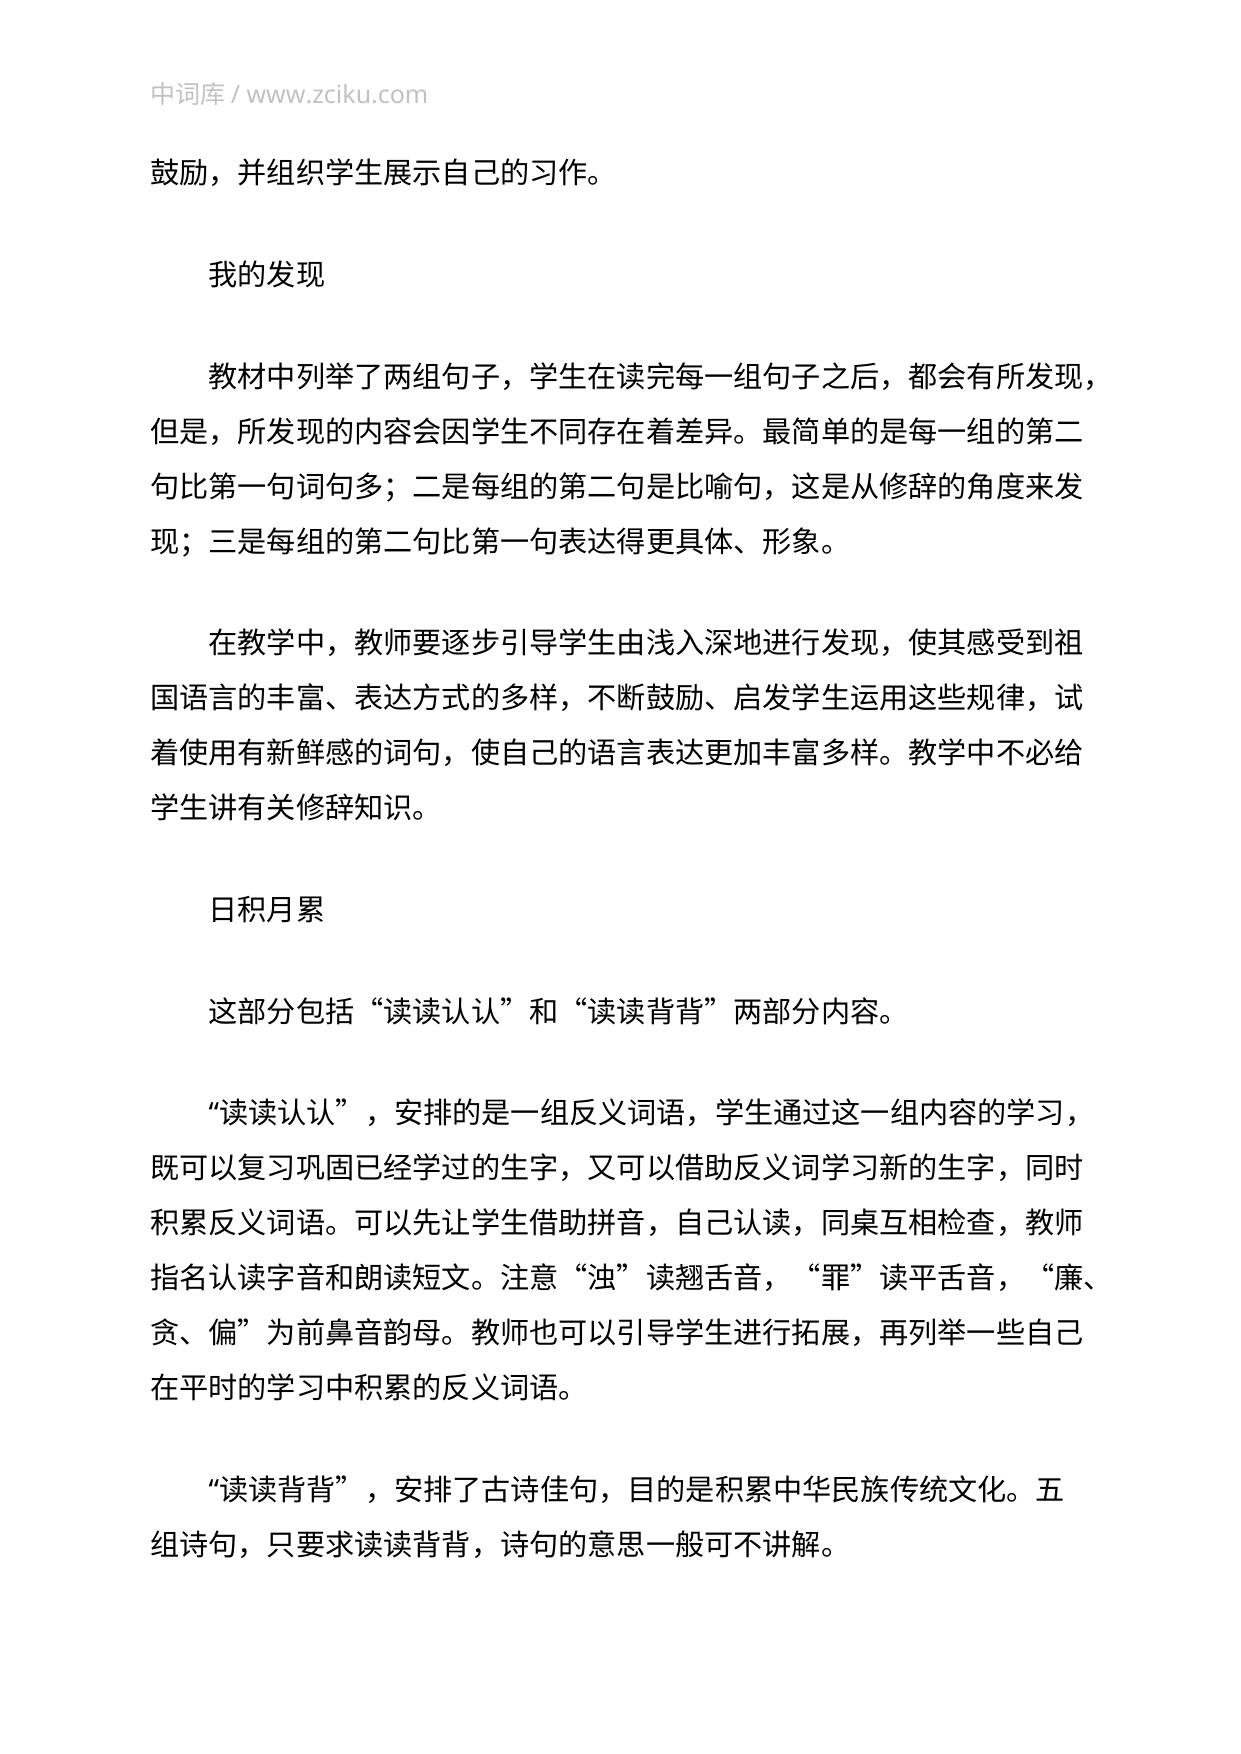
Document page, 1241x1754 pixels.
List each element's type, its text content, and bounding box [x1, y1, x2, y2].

text 教材中列举了两组句子，学生在读完每一组句子之后，都会有所发现，但是，所发现的内容会因学生不同存在着差异。最简单的是每一组的第二句比第一句词句多；二是每组的第二句是比喻句，这是从修辞的角度来发现；三是每组的第二句比第一句表达得更具体、形象。 [150, 353, 1090, 561]
text “读读背背”，安排了古诗佳句，目的是积累中华民族传统文化。五组诗句，只要求读读背背，诗句的意思一般可不讲解。 [150, 1466, 1090, 1564]
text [150, 150, 1090, 192]
text 在教学中，教师要逐步引导学生由浅入深地进行发现，使其感受到祖国语言的丰富、表达方式的多样，不断鼓励、启发学生运用这些规律，试着使用有新鲜感的词句，使自己的语言表达更加丰富多样。教学中不必给学生讲有关修辞知识。 [150, 620, 1090, 827]
text 我的发现 [150, 252, 1090, 294]
text 这部分包括“读读认认”和“读读背背”两部分内容。 [150, 988, 1090, 1031]
text 日积月累 [150, 886, 1090, 929]
text “读读认认”，安排的是一组反义词语，学生通过这一组内容的学习，既可以复习巩固已经学过的生字，又可以借助反义词学习新的生字，同时积累反义词语。可以先让学生借助拼音，自己认读，同桌互相检查，教师指名认读字音和朗读短文。注意“浊”读翘舌音，“罪”读平舌音，“廉、贪、偏”为前鼻音韵母。教师也可以引导学生进行拓展，再列举一些自己在平时的学习中积累的反义词语。 [150, 1090, 1090, 1407]
